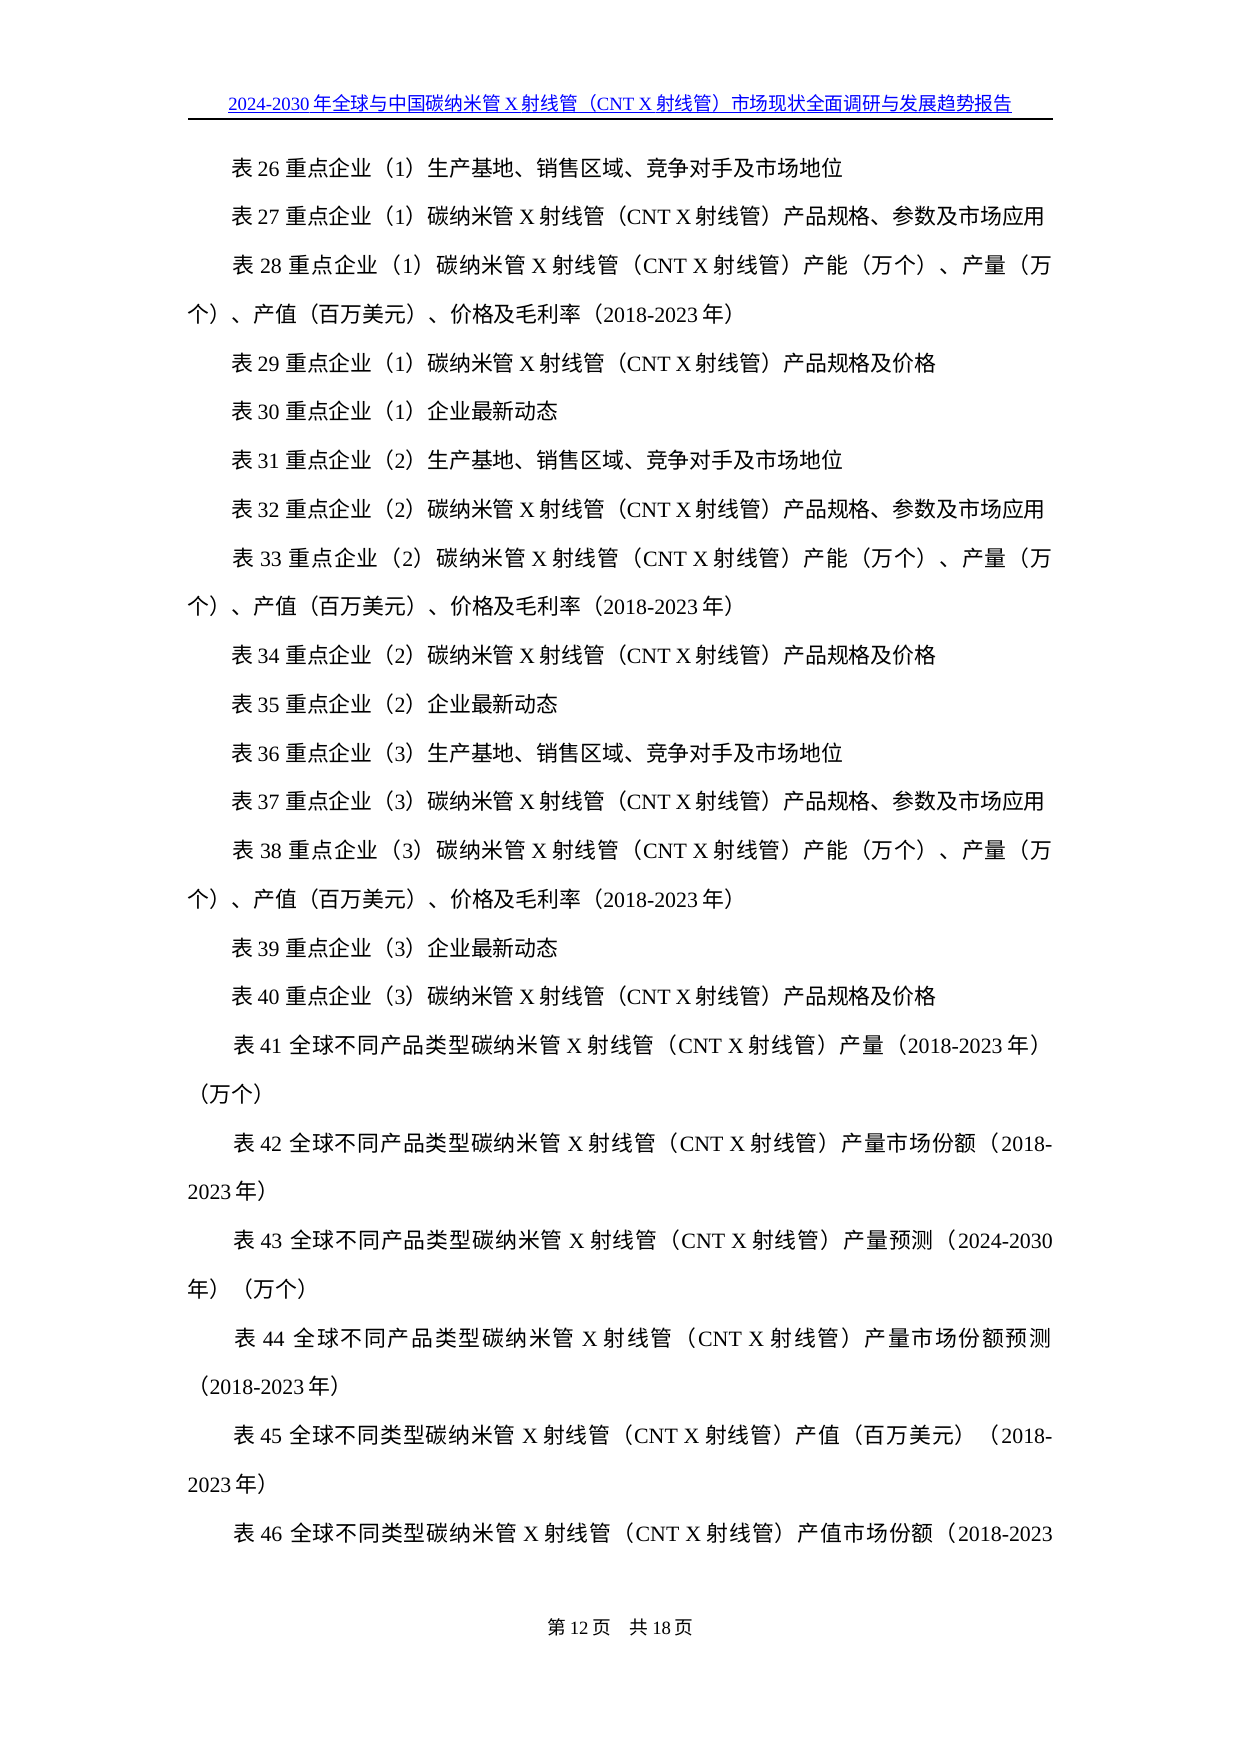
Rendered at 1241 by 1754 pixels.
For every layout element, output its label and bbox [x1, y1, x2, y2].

text [187, 150, 1053, 1548]
